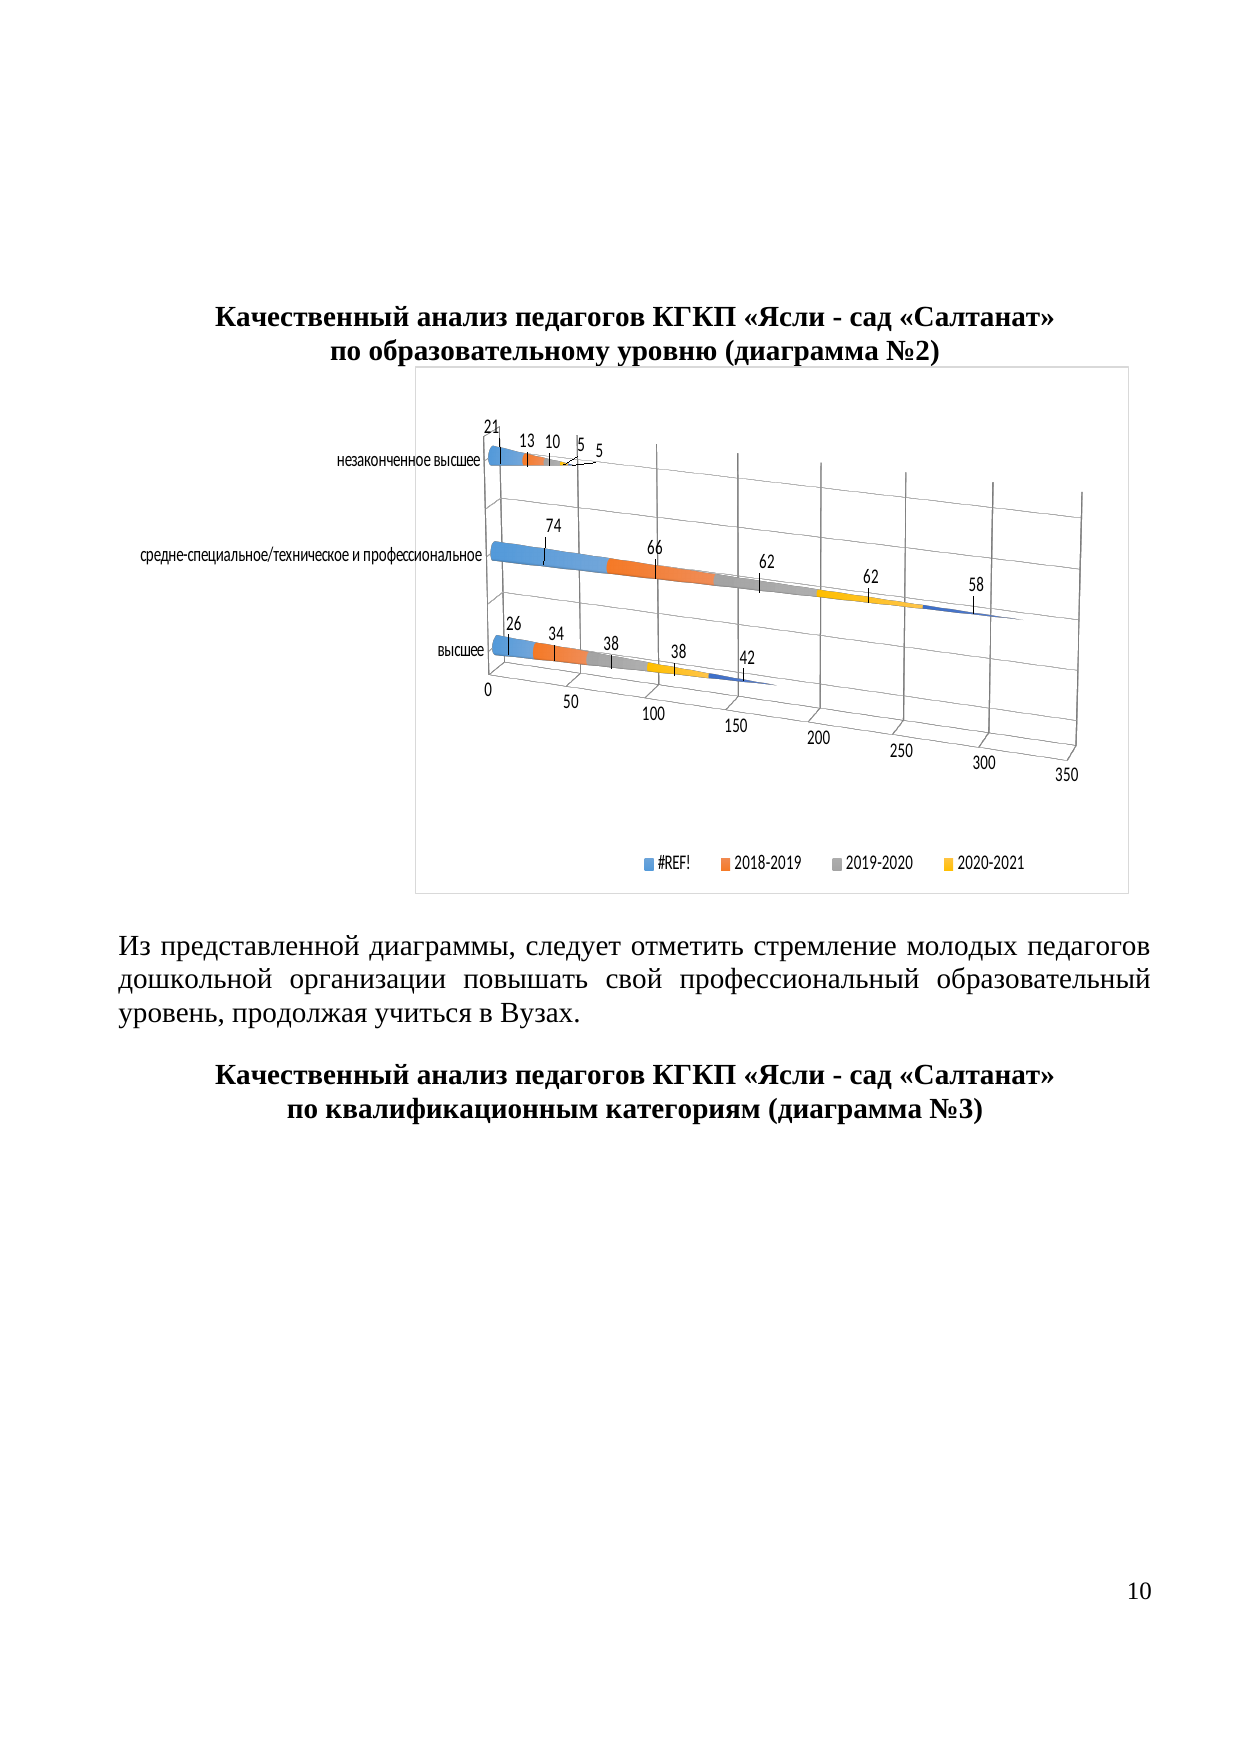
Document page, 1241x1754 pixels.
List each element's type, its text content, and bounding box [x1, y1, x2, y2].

text Качественный анализ педагогов КГКП «Ясли - сад «Салтанат» по квалификационным категориям (диаграмма №3) [118, 1057, 1152, 1124]
text Качественный анализ педагогов КГКП «Ясли - сад «Салтанат» по образовательному уровню (диаграмма №2) [118, 299, 1152, 366]
text Из представленной диаграммы, следует отметить стремление молодых педагогов дошкольной организации повышать свой профессиональный образовательный уровень, продолжая учиться в Вузах. [118, 928, 1152, 1029]
